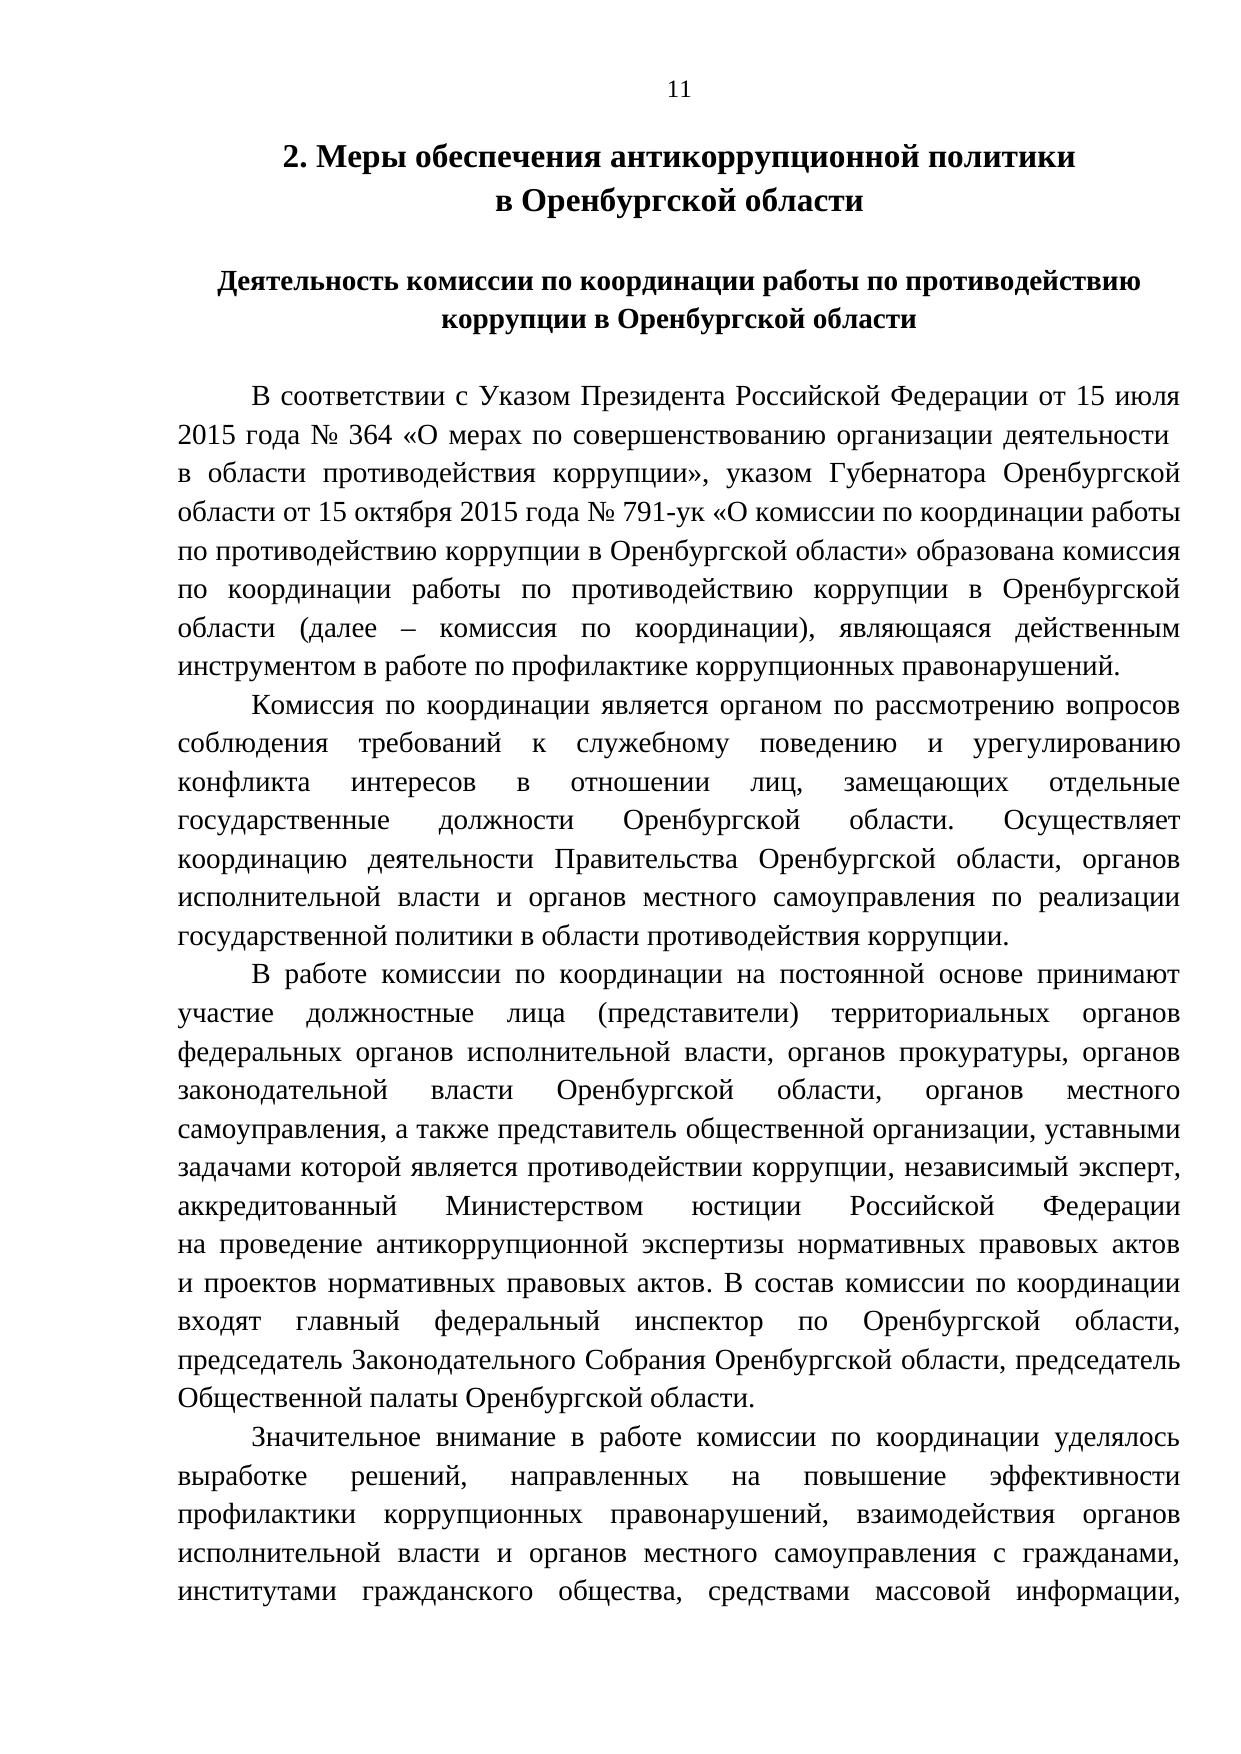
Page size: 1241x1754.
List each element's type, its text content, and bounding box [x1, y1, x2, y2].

text в Оренбургской области [177, 180, 1181, 218]
text 2. Меры обеспечения антикоррупционной политики [177, 136, 1181, 174]
text В работе комиссии по координации на постоянной основе принимают участие должностные лица (представители) территориальных органов федеральных органов исполнительной власти, органов прокуратуры, органов законодательной власти Оренбургской области, органов местного самоуправления, а также представитель общественной организации, уставными задачами которой является противодействии коррупции, независимый эксперт, аккредитованный Министерством юстиции Российской Федерации на проведение антикоррупционной экспертизы нормативных правовых актов и проектов нормативных правовых актов. В состав комиссии по координации входят главный федеральный инспектор по Оренбургской области, председатель Законодательного Собрания Оренбургской области, председатель Общественной палаты Оренбургской области. [177, 957, 1181, 1414]
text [177, 1419, 1181, 1607]
text Деятельность комиссии по координации работы по противодействию коррупции в Оренбургской области [177, 263, 1181, 335]
text Комиссия по координации является органом по рассмотрению вопросов соблюдения требований к служебному поведению и урегулированию конфликта интересов в отношении лиц, замещающих отдельные государственные должности Оренбургской области. Осуществляет координацию деятельности Правительства Оренбургской области, органов исполнительной власти и органов местного самоуправления по реализации государственной политики в области противодействия коррупции. [177, 687, 1181, 952]
text В соответствии с Указом Президента Российской Федерации от 15 июля 2015 года № 364 «О мерах по совершенствованию организации деятельности в области противодействия коррупции», указом Губернатора Оренбургской области от 15 октября 2015 года № 791-ук «О комиссии по координации работы по противодействию коррупции в Оренбургской области» образована комиссия по координации работы по противодействию коррупции в Оренбургской области (далее – комиссия по координации), являющаяся действенным инструментом в работе по профилактике коррупционных правонарушений. [177, 378, 1181, 682]
